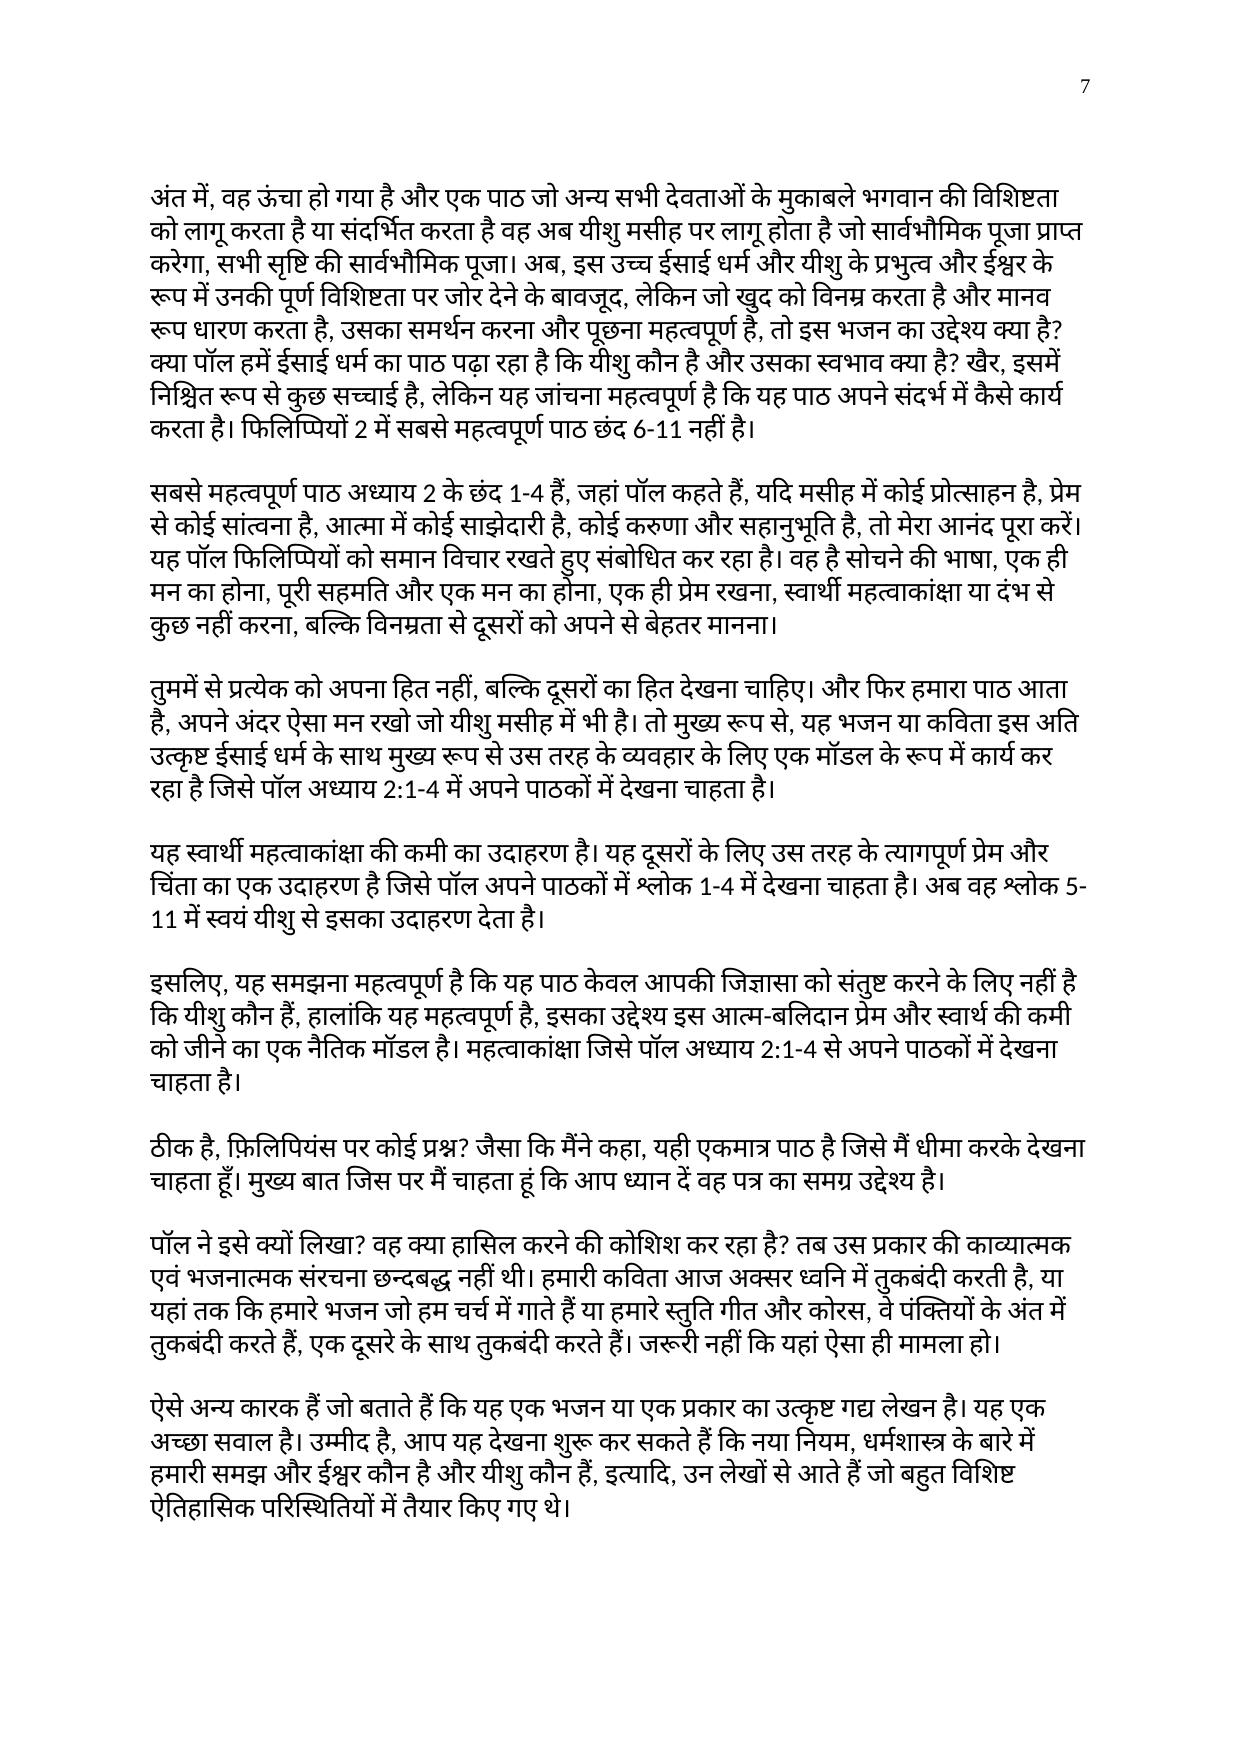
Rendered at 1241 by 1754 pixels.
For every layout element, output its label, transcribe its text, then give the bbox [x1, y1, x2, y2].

text अंत में, वह ऊंचा हो गया है और एक पाठ जो अन्य सभी देवताओं के मुकाबले भगवान की विशिष्टता को लागू करता है या संदर्भित करता है वह अब यीशु मसीह पर लागू होता है जो सार्वभौमिक पूजा प्राप्त करेगा, सभी सृष्टि की सार्वभौमिक पूजा। अब, इस उच्च ईसाई धर्म और यीशु के प्रभुत्व और ईश्वर के रूप में उनकी पूर्ण विशिष्टता पर जोर देने के बावजूद, लेकिन जो खुद को विनम्र करता है और मानव रूप धारण करता है, उसका समर्थन करना और पूछना महत्वपूर्ण है, तो इस भजन का उद्देश्य क्या है? क्या पॉल हमें ईसाई धर्म का पाठ पढ़ा रहा है कि यीशु कौन है और उसका स्वभाव क्या है? खैर, इसमें निश्चित रूप से कुछ सच्चाई है, लेकिन यह जांचना महत्वपूर्ण है कि यह पाठ अपने संदर्भ में कैसे कार्य करता है। फिलिप्पियों 2 में सबसे महत्वपूर्ण पाठ छंद 6-11 नहीं है। [150, 181, 1090, 445]
text ठीक है, फ़िलिपियंस पर कोई प्रश्न? जैसा कि मैंने कहा, यही एकमात्र पाठ है जिसे मैं धीमा करके देखना चाहता हूँ। मुख्य बात जिस पर मैं चाहता हूं कि आप ध्यान दें वह पत्र का समग्र उद्देश्य है। [150, 1131, 1090, 1197]
text यह स्वार्थी महत्वाकांक्षा की कमी का उदाहरण है। यह दूसरों के लिए उस तरह के त्यागपूर्ण प्रेम और चिंता का एक उदाहरण है जिसे पॉल अपने पाठकों में श्लोक 1-4 में देखना चाहता है। अब वह श्लोक 5-11 में स्वयं यीशु से इसका उदाहरण देता है। [150, 836, 1090, 935]
text इसलिए, यह समझना महत्वपूर्ण है कि यह पाठ केवल आपकी जिज्ञासा को संतुष्ट करने के लिए नहीं है कि यीशु कौन हैं, हालांकि यह महत्वपूर्ण है, इसका उद्देश्य इस आत्म-बलिदान प्रेम और स्वार्थ की कमी को जीने का एक नैतिक मॉडल है। महत्वाकांक्षा जिसे पॉल अध्याय 2:1-4 से अपने पाठकों में देखना चाहता है। [150, 966, 1090, 1098]
text पॉल ने इसे क्यों लिखा? वह क्या हासिल करने की कोशिश कर रहा है? तब उस प्रकार की काव्यात्मक एवं भजनात्मक संरचना छन्दबद्ध नहीं थी। हमारी कविता आज अक्सर ध्वनि में तुकबंदी करती है, या यहां तक कि हमारे भजन जो हम चर्च में गाते हैं या हमारे स्तुति गीत और कोरस, वे पंक्तियों के अंत में तुकबंदी करते हैं, एक दूसरे के साथ तुकबंदी करते हैं। जरूरी नहीं कि यहां ऐसा ही मामला हो। [150, 1228, 1090, 1361]
text ऐसे अन्य कारक हैं जो बताते हैं कि यह एक भजन या एक प्रकार का उत्कृष्ट गद्य लेखन है। यह एक अच्छा सवाल है। उम्मीद है, आप यह देखना शुरू कर सकते हैं कि नया नियम, धर्मशास्त्र के बारे में हमारी समझ और ईश्वर कौन है और यीशु कौन हैं, इत्यादि, उन लेखों से आते हैं जो बहुत विशिष्ट ऐतिहासिक परिस्थितियों में तैयार किए गए थे। [150, 1392, 1090, 1524]
text सबसे महत्वपूर्ण पाठ अध्याय 2 के छंद 1-4 हैं, जहां पॉल कहते हैं, यदि मसीह में कोई प्रोत्साहन है, प्रेम से कोई सांत्वना है, आत्मा में कोई साझेदारी है, कोई करुणा और सहानुभूति है, तो मेरा आनंद पूरा करें। यह पॉल फिलिप्पियों को समान विचार रखते हुए संबोधित कर रहा है। वह है सोचने की भाषा, एक ही मन का होना, पूरी सहमति और एक मन का होना, एक ही प्रेम रखना, स्वार्थी महत्वाकांक्षा या दंभ से कुछ नहीं करना, बल्कि विनम्रता से दूसरों को अपने से बेहतर मानना। [150, 476, 1090, 642]
text तुममें से प्रत्येक को अपना हित नहीं, बल्कि दूसरों का हित देखना चाहिए। और फिर हमारा पाठ आता है, अपने अंदर ऐसा मन रखो जो यीशु मसीह में भी है। तो मुख्य रूप से, यह भजन या कविता इस अति उत्कृष्ट ईसाई धर्म के साथ मुख्य रूप से उस तरह के व्यवहार के लिए एक मॉडल के रूप में कार्य कर रहा है जिसे पॉल अध्याय 2:1-4 में अपने पाठकों में देखना चाहता है। [150, 673, 1090, 805]
